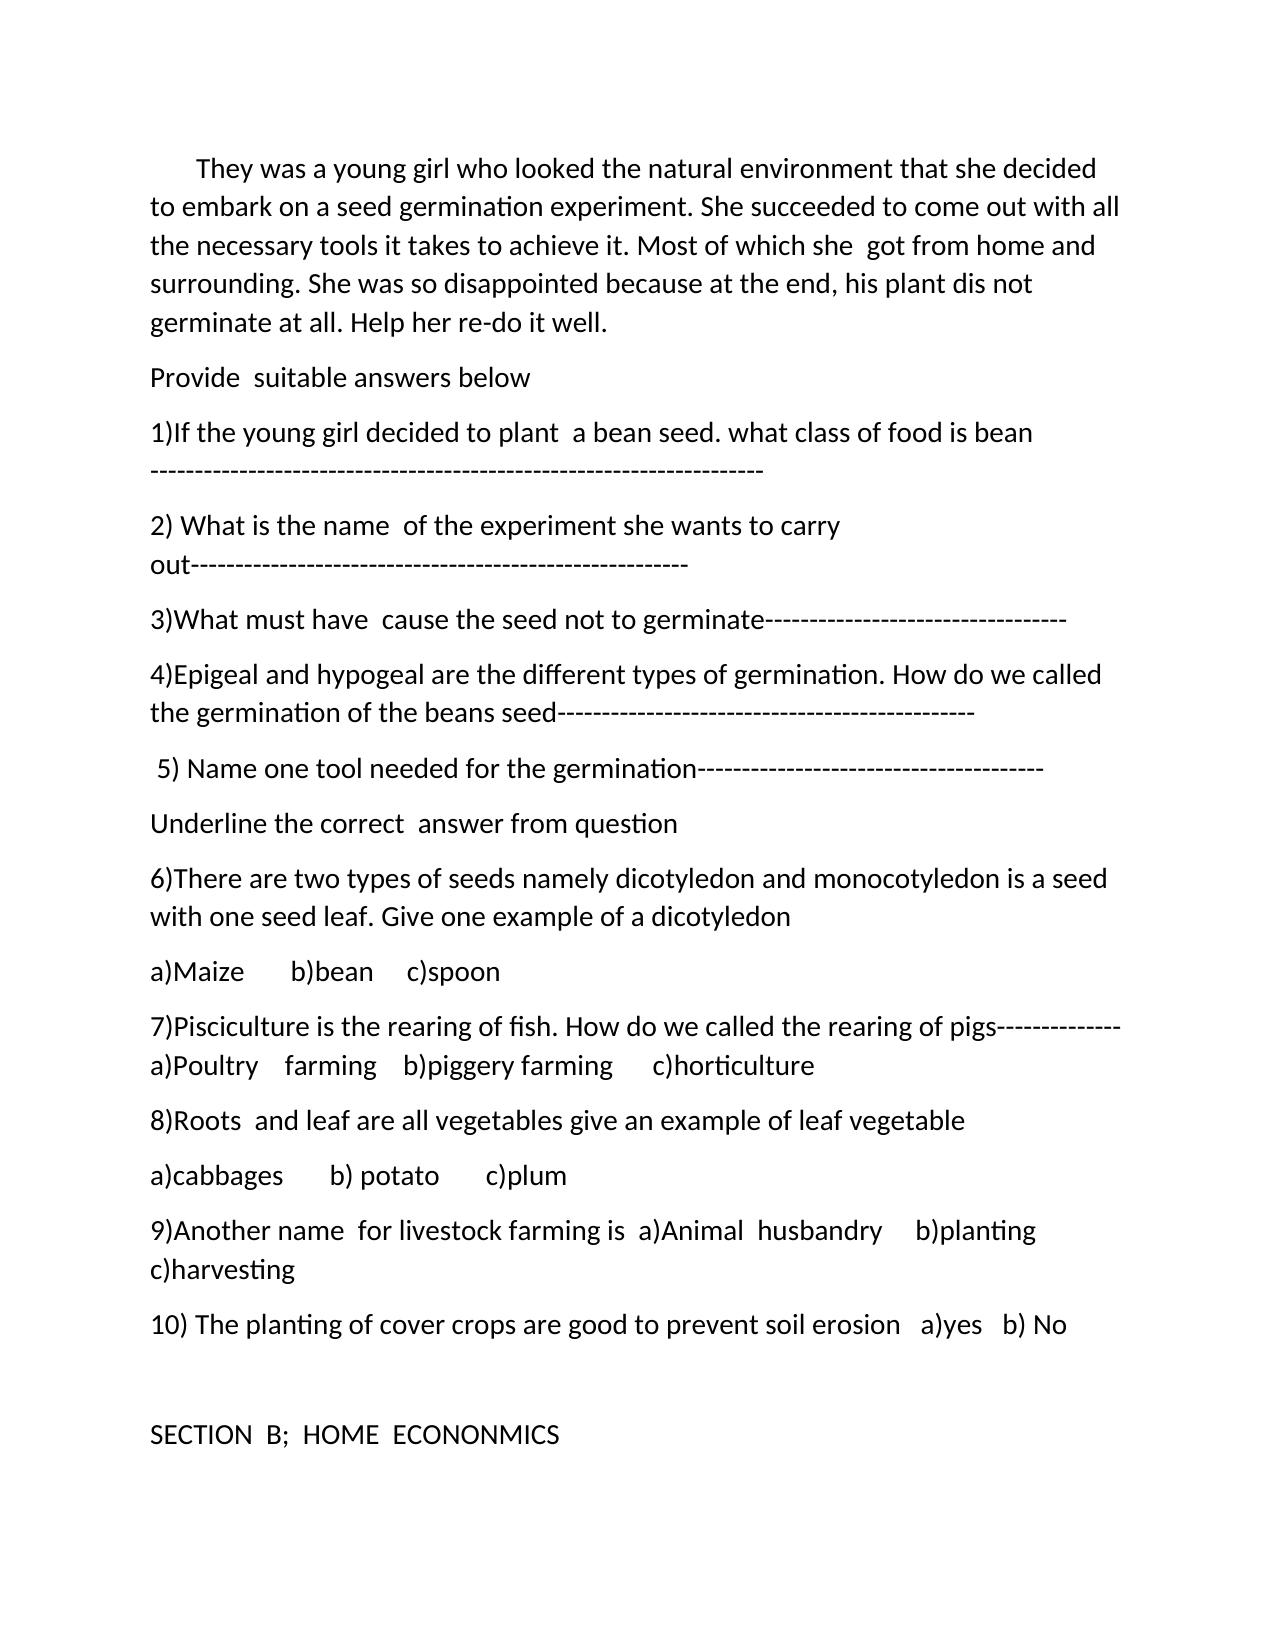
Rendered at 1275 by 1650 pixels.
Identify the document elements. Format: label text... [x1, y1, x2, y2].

text 3)What must have cause the seed not to germinate---------------------------------- [150, 601, 1125, 637]
text They was a young girl who looked the natural environment that she decided to embark on a seed germination experiment. She succeeded to come out with all the necessary tools it takes to achieve it. Most of which she got from home and surrounding. She was so disappointed because at the end, his plant dis not germinate at all. Help her re-do it well. [150, 150, 1125, 339]
text a)Maize b)bean c)spoon [150, 953, 1125, 989]
text 7)Pisciculture is the rearing of fish. How do we called the rearing of pigs--------------a)Poultry farming b)piggery farming c)horticulture [150, 1008, 1125, 1083]
text 9)Another name for livestock farming is a)Animal husbandry b)planting c)harvesting [150, 1212, 1125, 1286]
text 2) What is the name of the experiment she wants to carry out-------------------------------------------------------- [150, 507, 1125, 582]
text 10) The planting of cover crops are good to prevent soil erosion a)yes b) No [150, 1306, 1125, 1341]
text 4)Epigeal and hypogeal are the different types of germination. How do we called the germination of the beans seed----------------------------------------------- [150, 656, 1125, 730]
text 8)Roots and leaf are all vegetables give an example of leaf vegetable [150, 1102, 1125, 1138]
text 1)If the young girl decided to plant a bean seed. what class of food is bean --------------------------------------------------------------------- [150, 414, 1125, 488]
text a)cabbages b) potato c)plum [150, 1157, 1125, 1193]
text Underline the correct answer from question [150, 805, 1125, 840]
text SECTION B; HOME ECONONMICS [150, 1416, 1125, 1452]
text 6)There are two types of seeds namely dicotyledon and monocotyledon is a seed with one seed leaf. Give one example of a dicotyledon [150, 860, 1125, 934]
text Provide suitable answers below [150, 359, 1125, 394]
text 5) Name one tool needed for the germination--------------------------------------- [150, 750, 1125, 785]
